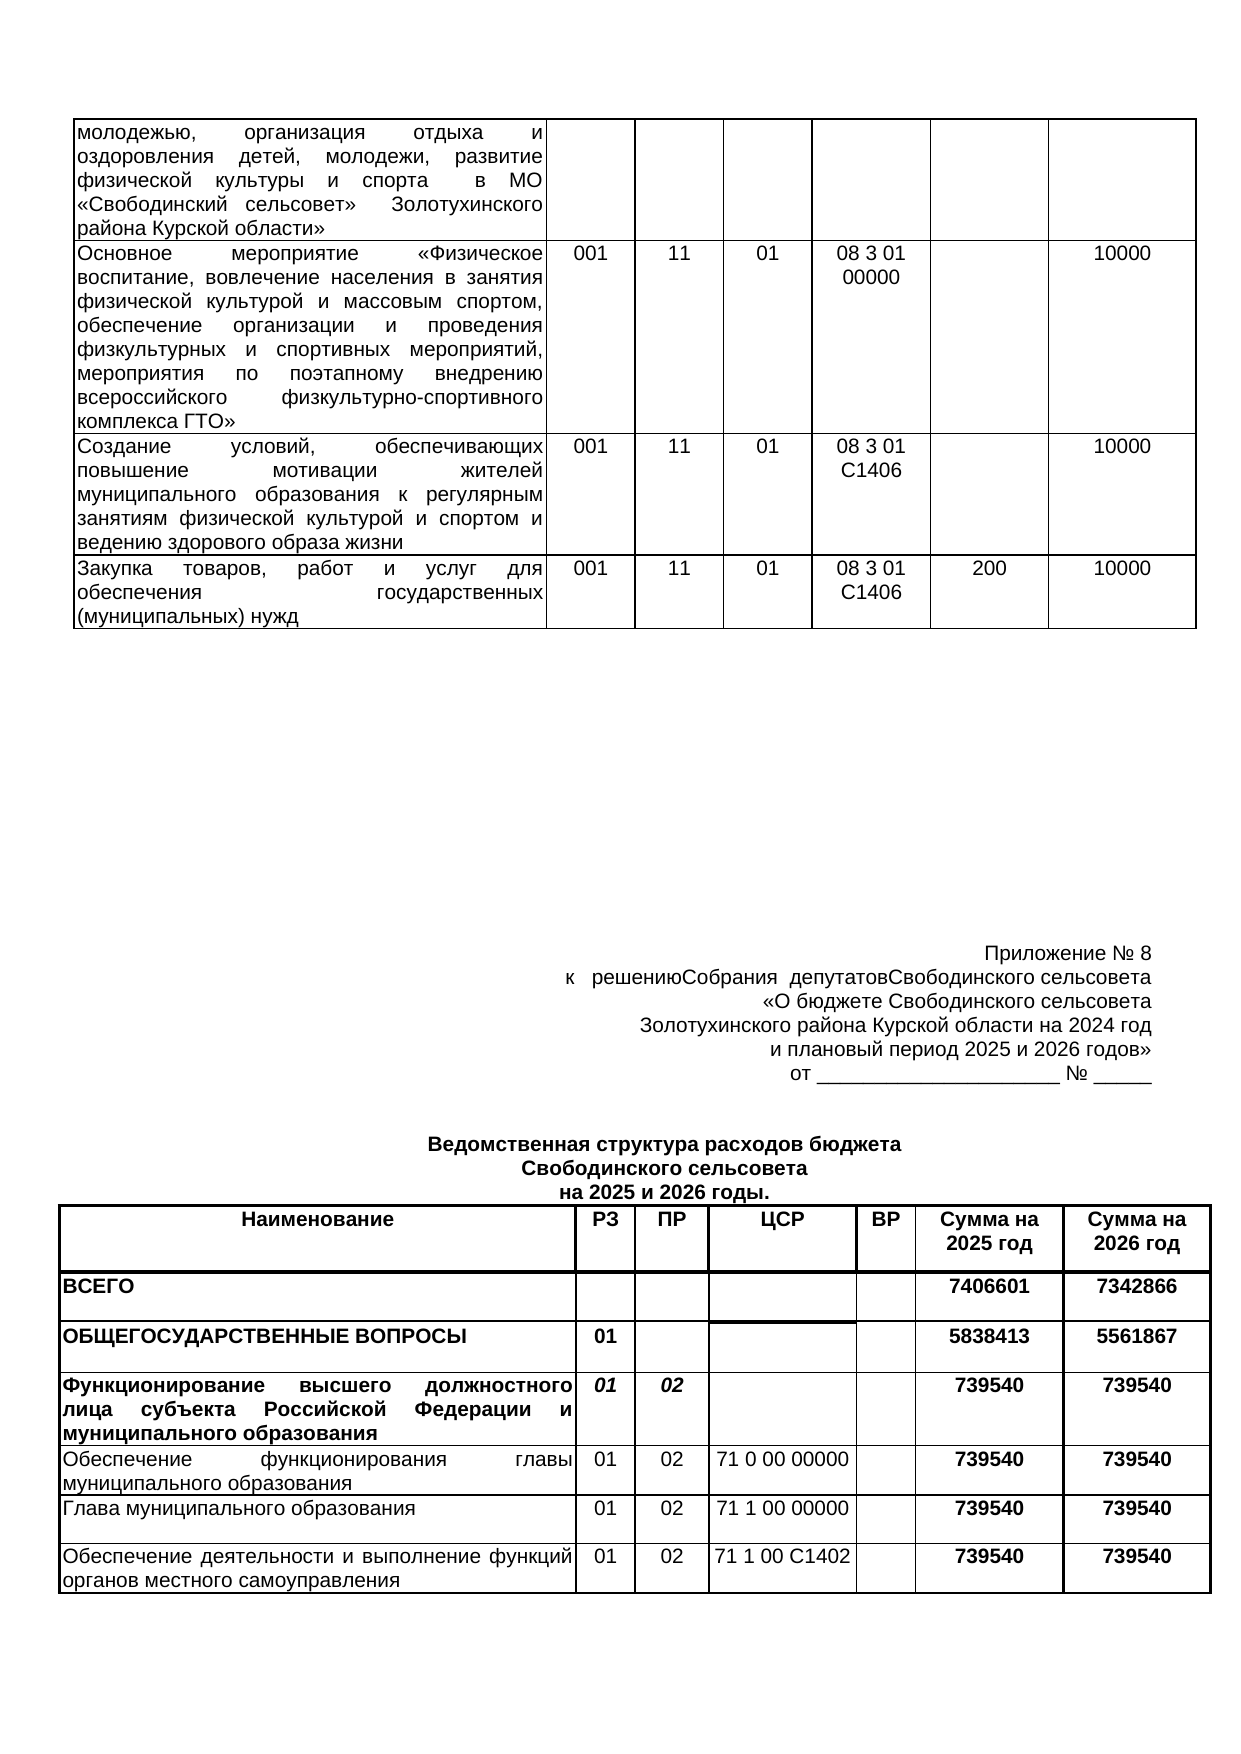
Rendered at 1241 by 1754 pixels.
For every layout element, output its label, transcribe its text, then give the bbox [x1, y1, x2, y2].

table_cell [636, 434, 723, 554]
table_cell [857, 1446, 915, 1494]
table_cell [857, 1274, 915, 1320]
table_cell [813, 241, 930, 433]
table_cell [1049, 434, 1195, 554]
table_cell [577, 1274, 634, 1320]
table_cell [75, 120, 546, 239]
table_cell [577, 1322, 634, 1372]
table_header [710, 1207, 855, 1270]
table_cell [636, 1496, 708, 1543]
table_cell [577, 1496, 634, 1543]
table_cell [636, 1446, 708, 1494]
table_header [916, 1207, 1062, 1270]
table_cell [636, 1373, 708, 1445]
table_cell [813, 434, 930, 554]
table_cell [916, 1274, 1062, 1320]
text Приложение № 8 [177, 941, 1152, 964]
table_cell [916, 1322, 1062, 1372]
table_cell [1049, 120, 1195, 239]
text и плановый период 2025 и 2026 годов» [177, 1036, 1152, 1060]
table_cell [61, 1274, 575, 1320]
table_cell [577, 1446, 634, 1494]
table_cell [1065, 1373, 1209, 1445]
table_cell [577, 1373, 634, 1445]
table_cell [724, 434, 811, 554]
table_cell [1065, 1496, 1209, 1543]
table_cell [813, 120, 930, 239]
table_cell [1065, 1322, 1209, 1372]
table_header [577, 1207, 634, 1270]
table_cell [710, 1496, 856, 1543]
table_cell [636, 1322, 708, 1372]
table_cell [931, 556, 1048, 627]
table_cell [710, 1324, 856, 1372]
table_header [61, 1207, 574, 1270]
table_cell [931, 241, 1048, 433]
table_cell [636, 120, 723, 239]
text от _____________________ № _____ [177, 1060, 1152, 1084]
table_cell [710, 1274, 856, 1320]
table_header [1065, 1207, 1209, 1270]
text «О бюджете Свободинского сельсовета [177, 988, 1152, 1012]
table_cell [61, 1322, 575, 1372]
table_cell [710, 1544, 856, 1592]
text Ведомственная структура расходов бюджета [177, 1132, 1152, 1156]
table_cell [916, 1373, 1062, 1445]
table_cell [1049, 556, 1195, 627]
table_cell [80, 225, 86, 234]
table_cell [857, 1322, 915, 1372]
text к решениюСобрания депутатовСвободинского сельсовета [177, 964, 1152, 988]
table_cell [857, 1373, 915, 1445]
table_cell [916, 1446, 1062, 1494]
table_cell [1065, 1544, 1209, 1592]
text Золотухинского района Курской области на 2024 год [177, 1012, 1152, 1036]
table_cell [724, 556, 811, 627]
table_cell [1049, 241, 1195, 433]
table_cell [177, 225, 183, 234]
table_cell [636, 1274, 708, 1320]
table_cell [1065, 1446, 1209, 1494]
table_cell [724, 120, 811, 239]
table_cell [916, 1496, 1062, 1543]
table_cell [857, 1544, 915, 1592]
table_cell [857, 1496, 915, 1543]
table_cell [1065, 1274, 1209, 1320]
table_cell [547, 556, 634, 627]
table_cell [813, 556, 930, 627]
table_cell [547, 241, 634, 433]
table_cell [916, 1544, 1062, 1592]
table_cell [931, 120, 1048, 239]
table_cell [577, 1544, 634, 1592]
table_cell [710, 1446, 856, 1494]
text Свободинского сельсовета [177, 1156, 1152, 1180]
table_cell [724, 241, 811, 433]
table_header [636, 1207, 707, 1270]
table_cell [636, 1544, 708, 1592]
text на 2025 и 2026 годы. [177, 1180, 1152, 1204]
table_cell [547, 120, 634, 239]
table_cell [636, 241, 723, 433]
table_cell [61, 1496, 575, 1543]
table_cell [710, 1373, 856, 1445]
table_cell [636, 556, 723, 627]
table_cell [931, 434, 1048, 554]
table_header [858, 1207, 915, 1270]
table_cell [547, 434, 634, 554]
